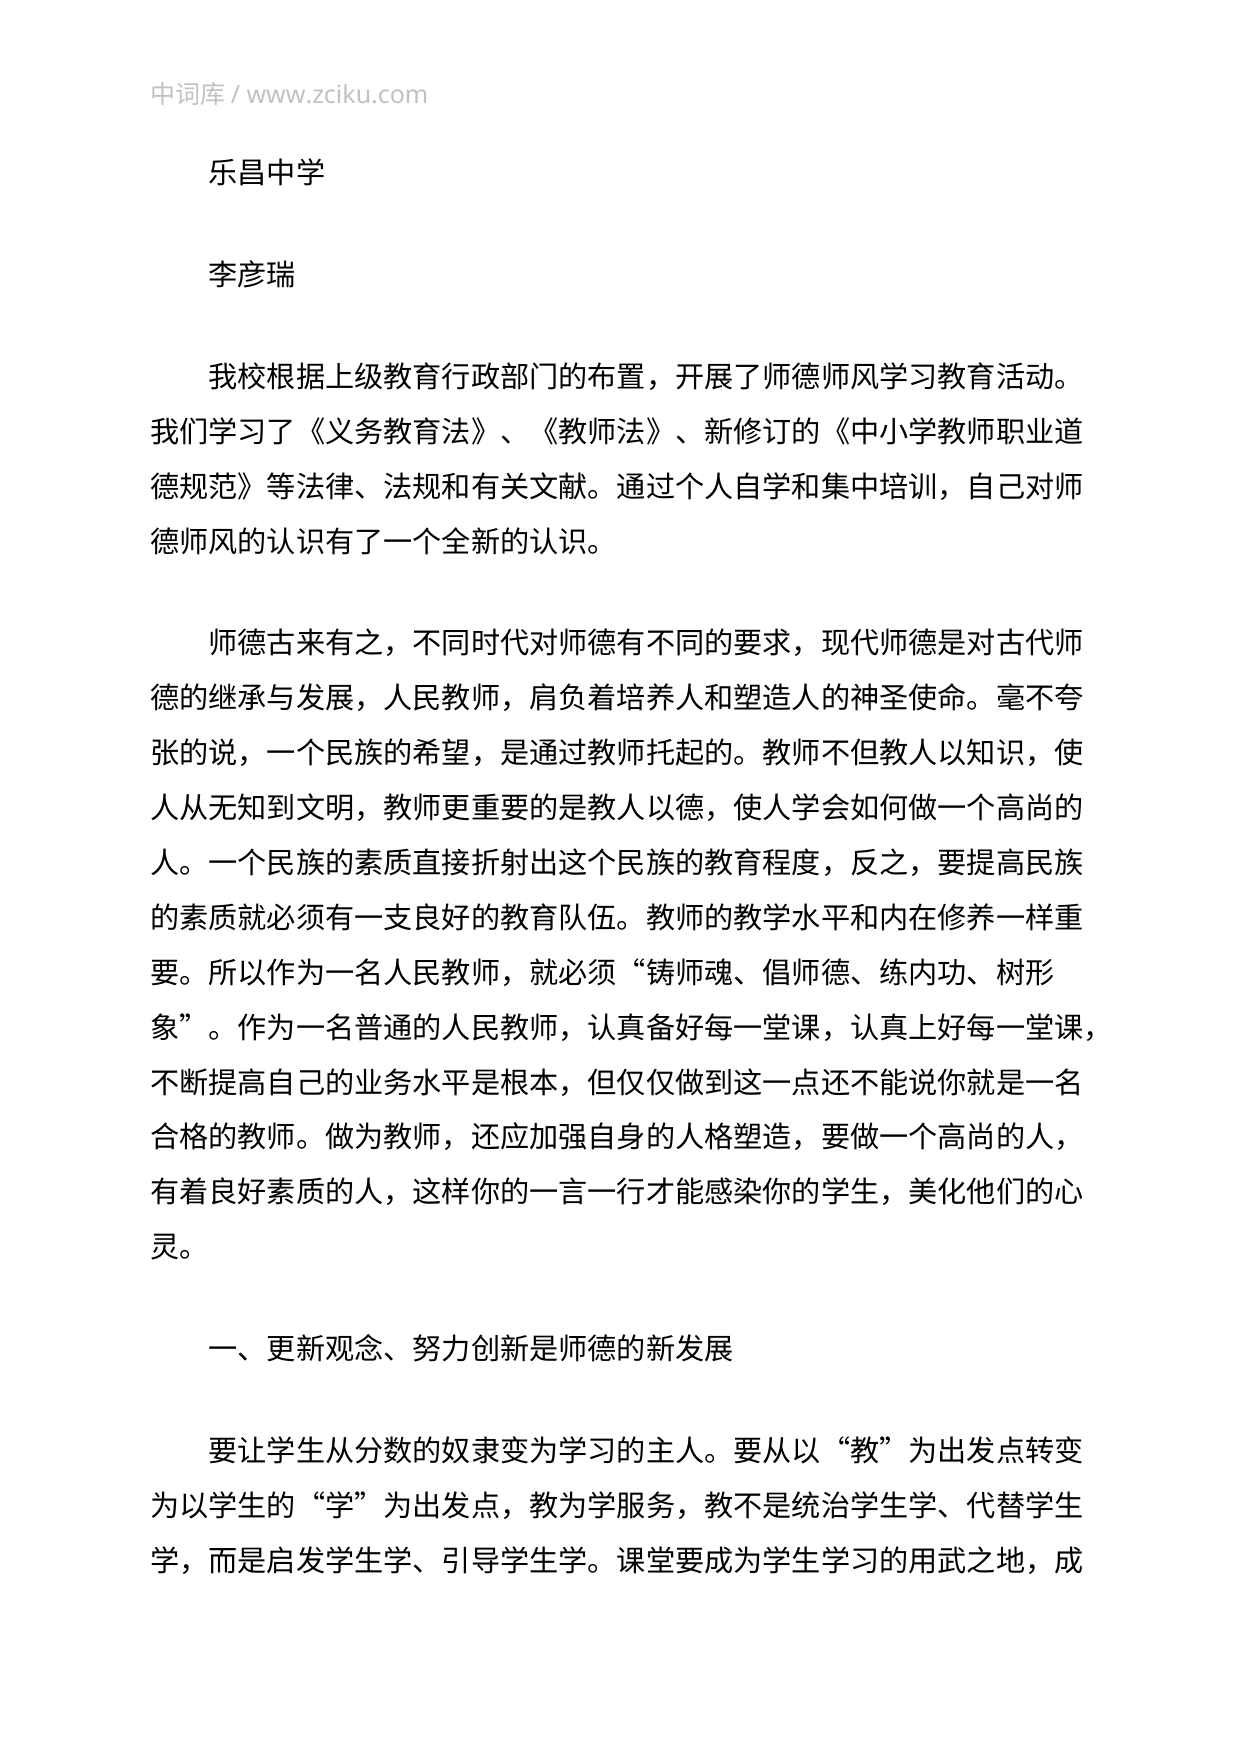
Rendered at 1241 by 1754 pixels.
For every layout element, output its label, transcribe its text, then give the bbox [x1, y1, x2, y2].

text 师德古来有之，不同时代对师德有不同的要求，现代师德是对古代师德的继承与发展，人民教师，肩负着培养人和塑造人的神圣使命。毫不夸张的说，一个民族的希望，是通过教师托起的。教师不但教人以知识，使人从无知到文明，教师更重要的是教人以德，使人学会如何做一个高尚的人。一个民族的素质直接折射出这个民族的教育程度，反之，要提高民族的素质就必须有一支良好的教育队伍。教师的教学水平和内在修养一样重要。所以作为一名人民教师，就必须“铸师魂、倡师德、练内功、树形象”。作为一名普通的人民教师，认真备好每一堂课，认真上好每一堂课，不断提高自己的业务水平是根本，但仅仅做到这一点还不能说你就是一名合格的教师。做为教师，还应加强自身的人格塑造，要做一个高尚的人，有着良好素质的人，这样你的一言一行才能感染你的学生，美化他们的心灵。 [150, 620, 1090, 1266]
text 乐昌中学 [150, 150, 1090, 192]
text 一、更新观念、努力创新是师德的新发展 [150, 1326, 1090, 1368]
text 李彦瑞 [150, 252, 1090, 294]
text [150, 1427, 1090, 1579]
text 我校根据上级教育行政部门的布置，开展了师德师风学习教育活动。我们学习了《义务教育法》、《教师法》、新修订的《中小学教师职业道德规范》等法律、法规和有关文献。通过个人自学和集中培训，自己对师德师风的认识有了一个全新的认识。 [150, 353, 1090, 561]
